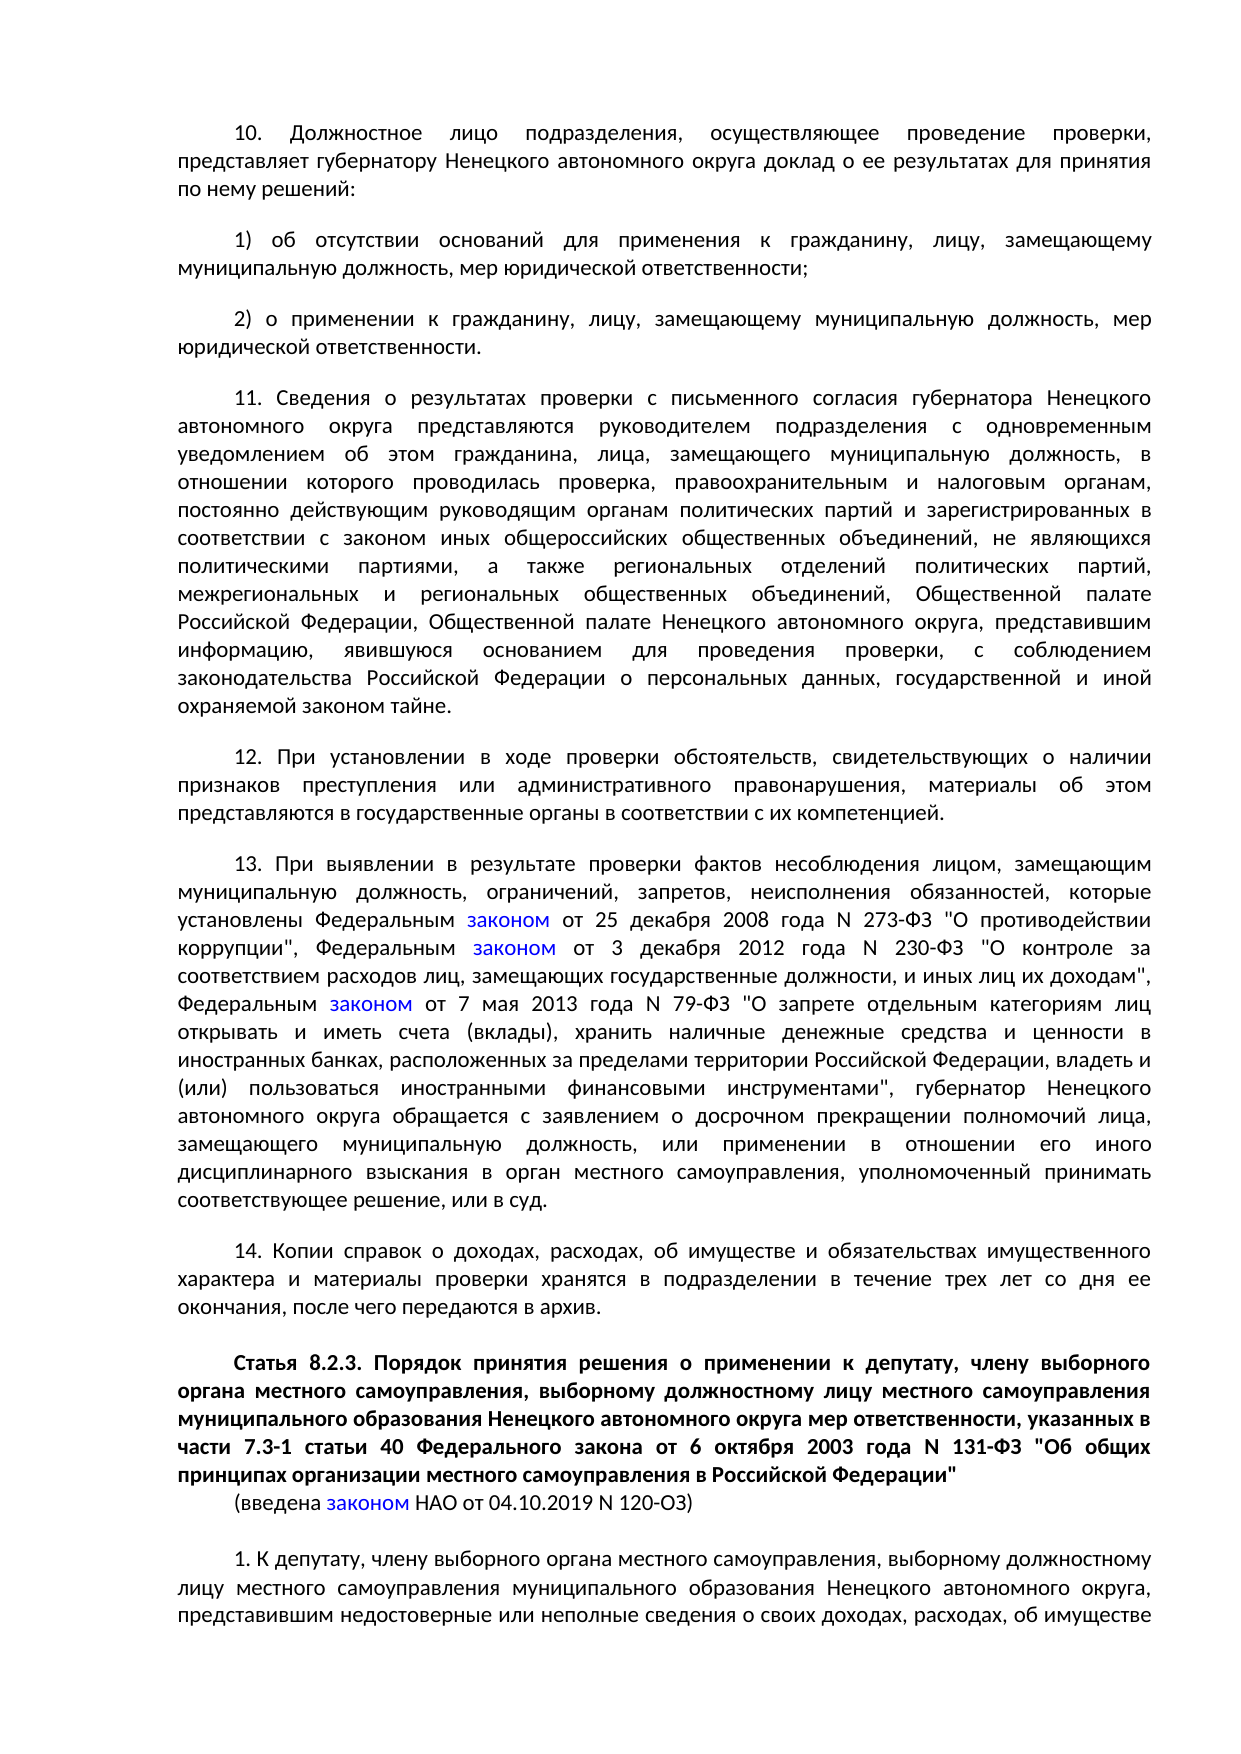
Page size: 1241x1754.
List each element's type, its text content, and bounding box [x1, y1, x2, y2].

text 10. Должностное лицо подразделения, осуществляющее проведение проверки, представляет губернатору Ненецкого автономного округа доклад о ее результатах для принятия по нему решений: [177, 118, 1152, 202]
text (введена законом НАО от 04.10.2019 N 120-ОЗ) [177, 1488, 1152, 1517]
text 14. Копии справок о доходах, расходах, об имуществе и обязательствах имущественного характера и материалы проверки хранятся в подразделении в течение трех лет со дня ее окончания, после чего передаются в архив. [177, 1236, 1152, 1320]
text 13. При выявлении в результате проверки фактов несоблюдения лицом, замещающим муниципальную должность, ограничений, запретов, неисполнения обязанностей, которые установлены Федеральным законом от 25 декабря 2008 года N 273-ФЗ "О противодействии коррупции", Федеральным законом от 3 декабря 2012 года N 230-ФЗ "О контроле за соответствием расходов лиц, замещающих государственные должности, и иных лиц их доходам", Федеральным законом от 7 мая 2013 года N 79-ФЗ "О запрете отдельным категориям лиц открывать и иметь счета (вклады), хранить наличные денежные средства и ценности в иностранных банках, расположенных за пределами территории Российской Федерации, владеть и (или) пользоваться иностранными финансовыми инструментами", губернатор Ненецкого автономного округа обращается с заявлением о досрочном прекращении полномочий лица, замещающего муниципальную должность, или применении в отношении его иного дисциплинарного взыскания в орган местного самоуправления, уполномоченный принимать соответствующее решение, или в суд. [177, 849, 1152, 1213]
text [177, 1544, 1152, 1629]
title Статья 8.2.3. Порядок принятия решения о применении к депутату, члену выборного органа местного самоуправления, выборному должностному лицу местного самоуправления муниципального образования Ненецкого автономного округа мер ответственности, указанных в части 7.3-1 статьи 40 Федерального закона от 6 октября 2003 года N 131-ФЗ "Об общих принципах организации местного самоуправления в Российской Федерации" [177, 1348, 1152, 1488]
text 11. Сведения о результатах проверки с письменного согласия губернатора Ненецкого автономного округа представляются руководителем подразделения с одновременным уведомлением об этом гражданина, лица, замещающего муниципальную должность, в отношении которого проводилась проверка, правоохранительным и налоговым органам, постоянно действующим руководящим органам политических партий и зарегистрированных в соответствии с законом иных общероссийских общественных объединений, не являющихся политическими партиями, а также региональных отделений политических партий, межрегиональных и региональных общественных объединений, Общественной палате Российской Федерации, Общественной палате Ненецкого автономного округа, представившим информацию, явившуюся основанием для проведения проверки, с соблюдением законодательства Российской Федерации о персональных данных, государственной и иной охраняемой законом тайне. [177, 383, 1152, 719]
text 12. При установлении в ходе проверки обстоятельств, свидетельствующих о наличии признаков преступления или административного правонарушения, материалы об этом представляются в государственные органы в соответствии с их компетенцией. [177, 742, 1152, 826]
text 1) об отсутствии оснований для применения к гражданину, лицу, замещающему муниципальную должность, мер юридической ответственности; [177, 225, 1152, 281]
text 2) о применении к гражданину, лицу, замещающему муниципальную должность, мер юридической ответственности. [177, 304, 1152, 360]
